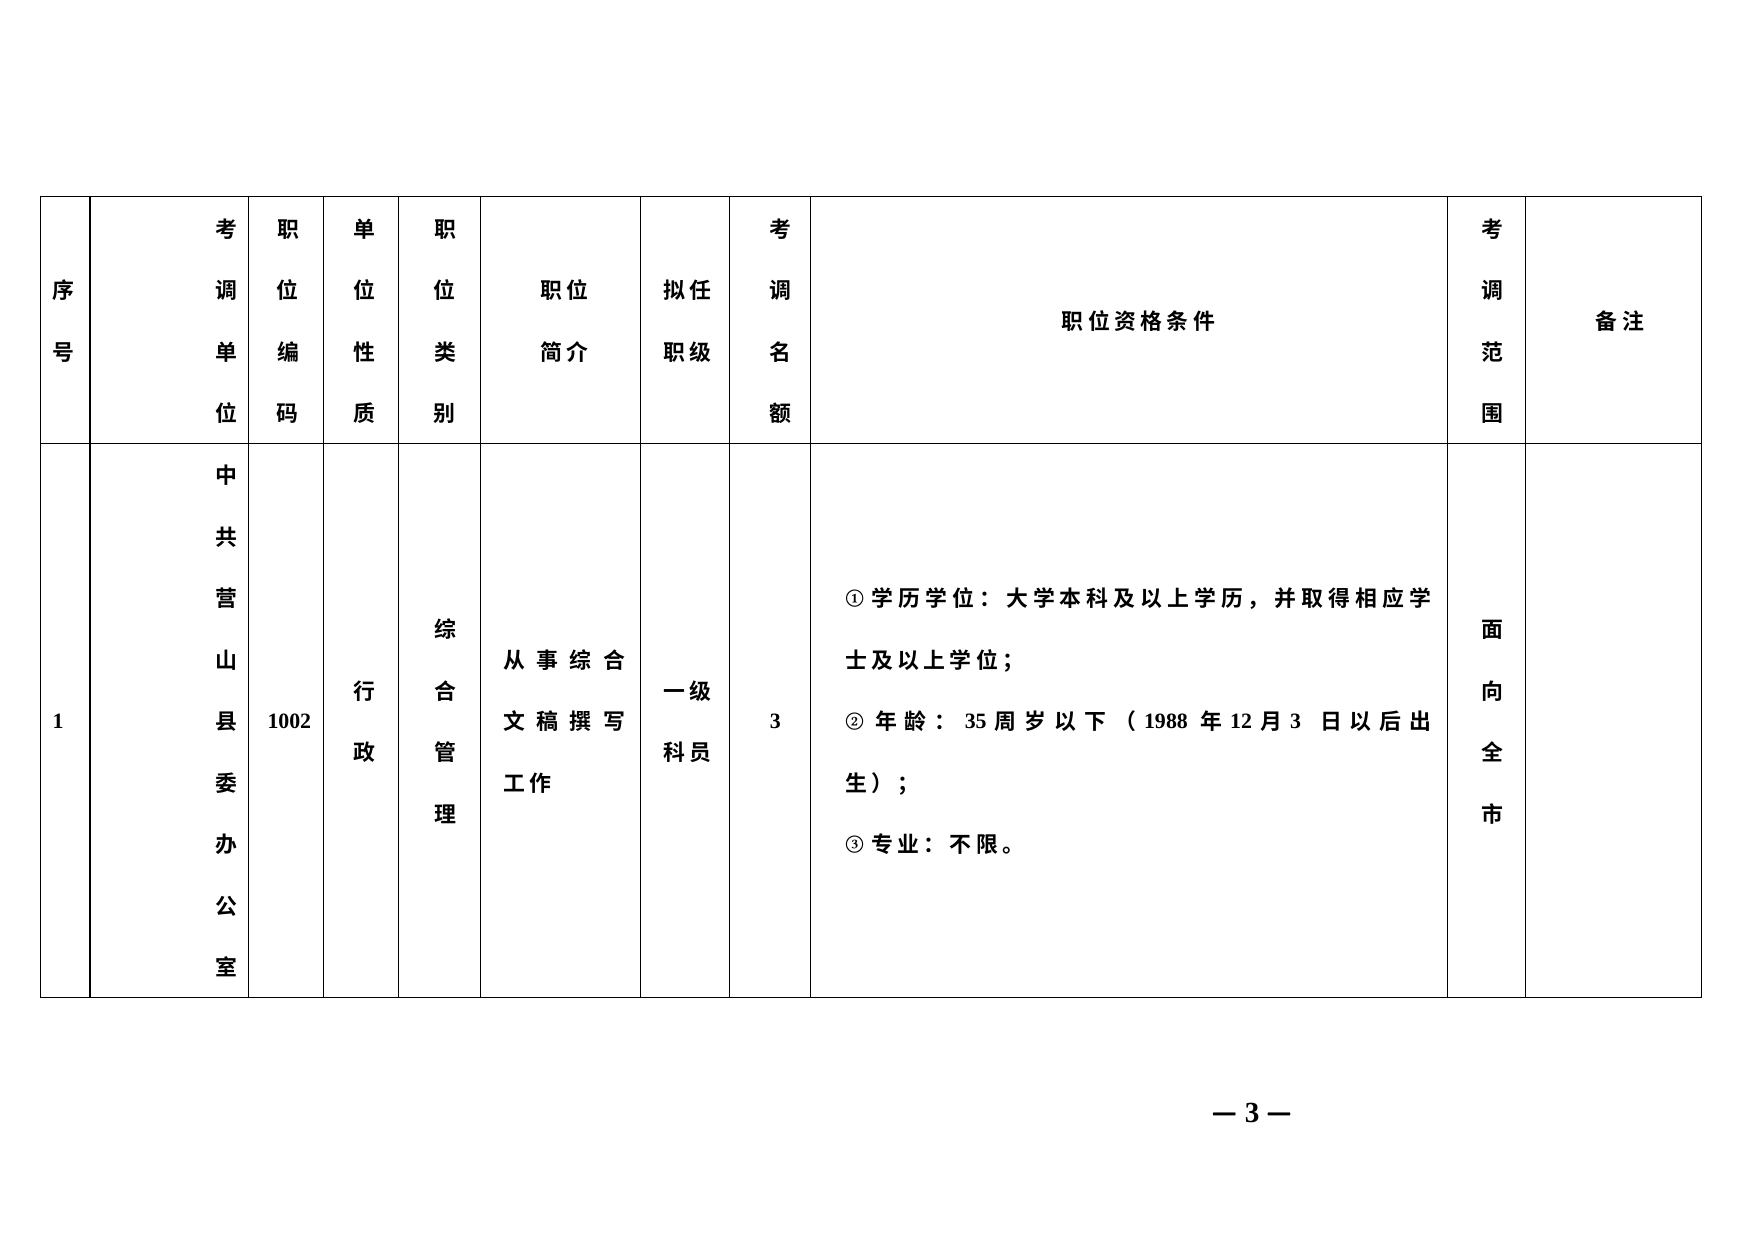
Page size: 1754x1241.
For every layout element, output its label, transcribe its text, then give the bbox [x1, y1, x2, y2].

table_header 序号 [41, 197, 89, 443]
table_header 职位资格条件 [811, 197, 1447, 443]
table_header 职位 类别 [399, 197, 480, 443]
table_header 考调 名额 [730, 197, 810, 443]
table_cell 综合 管理 [399, 444, 480, 997]
table_header 拟任 职级 [641, 197, 729, 443]
table_cell 行政 [324, 444, 398, 997]
table_cell 从事综合文稿撰写工作 [481, 444, 640, 997]
table_header 职位 编码 [249, 197, 323, 443]
table_cell ①学历学位：大学本科及以上学历，并取得相应学士及以上学位； ②年龄：35周岁以下（1988年12月3日以后出生）； ③专业：不限。 [811, 444, 1447, 997]
table_cell 中共营山县委 办公室 [91, 444, 248, 997]
table_header 备注 [1526, 197, 1701, 443]
table_cell 3 [730, 444, 810, 997]
table_header 单位 性质 [324, 197, 398, 443]
table_header 考调 范围 [1448, 197, 1525, 443]
table_header 考调单位 [91, 197, 248, 443]
table_cell [1526, 444, 1701, 997]
table_header 职位 简介 [481, 197, 640, 443]
table_cell 面向全市 [1448, 444, 1525, 997]
table_cell 1002 [249, 444, 323, 997]
table_cell 一级 科员 [641, 444, 729, 997]
table_cell 1 [41, 444, 89, 997]
